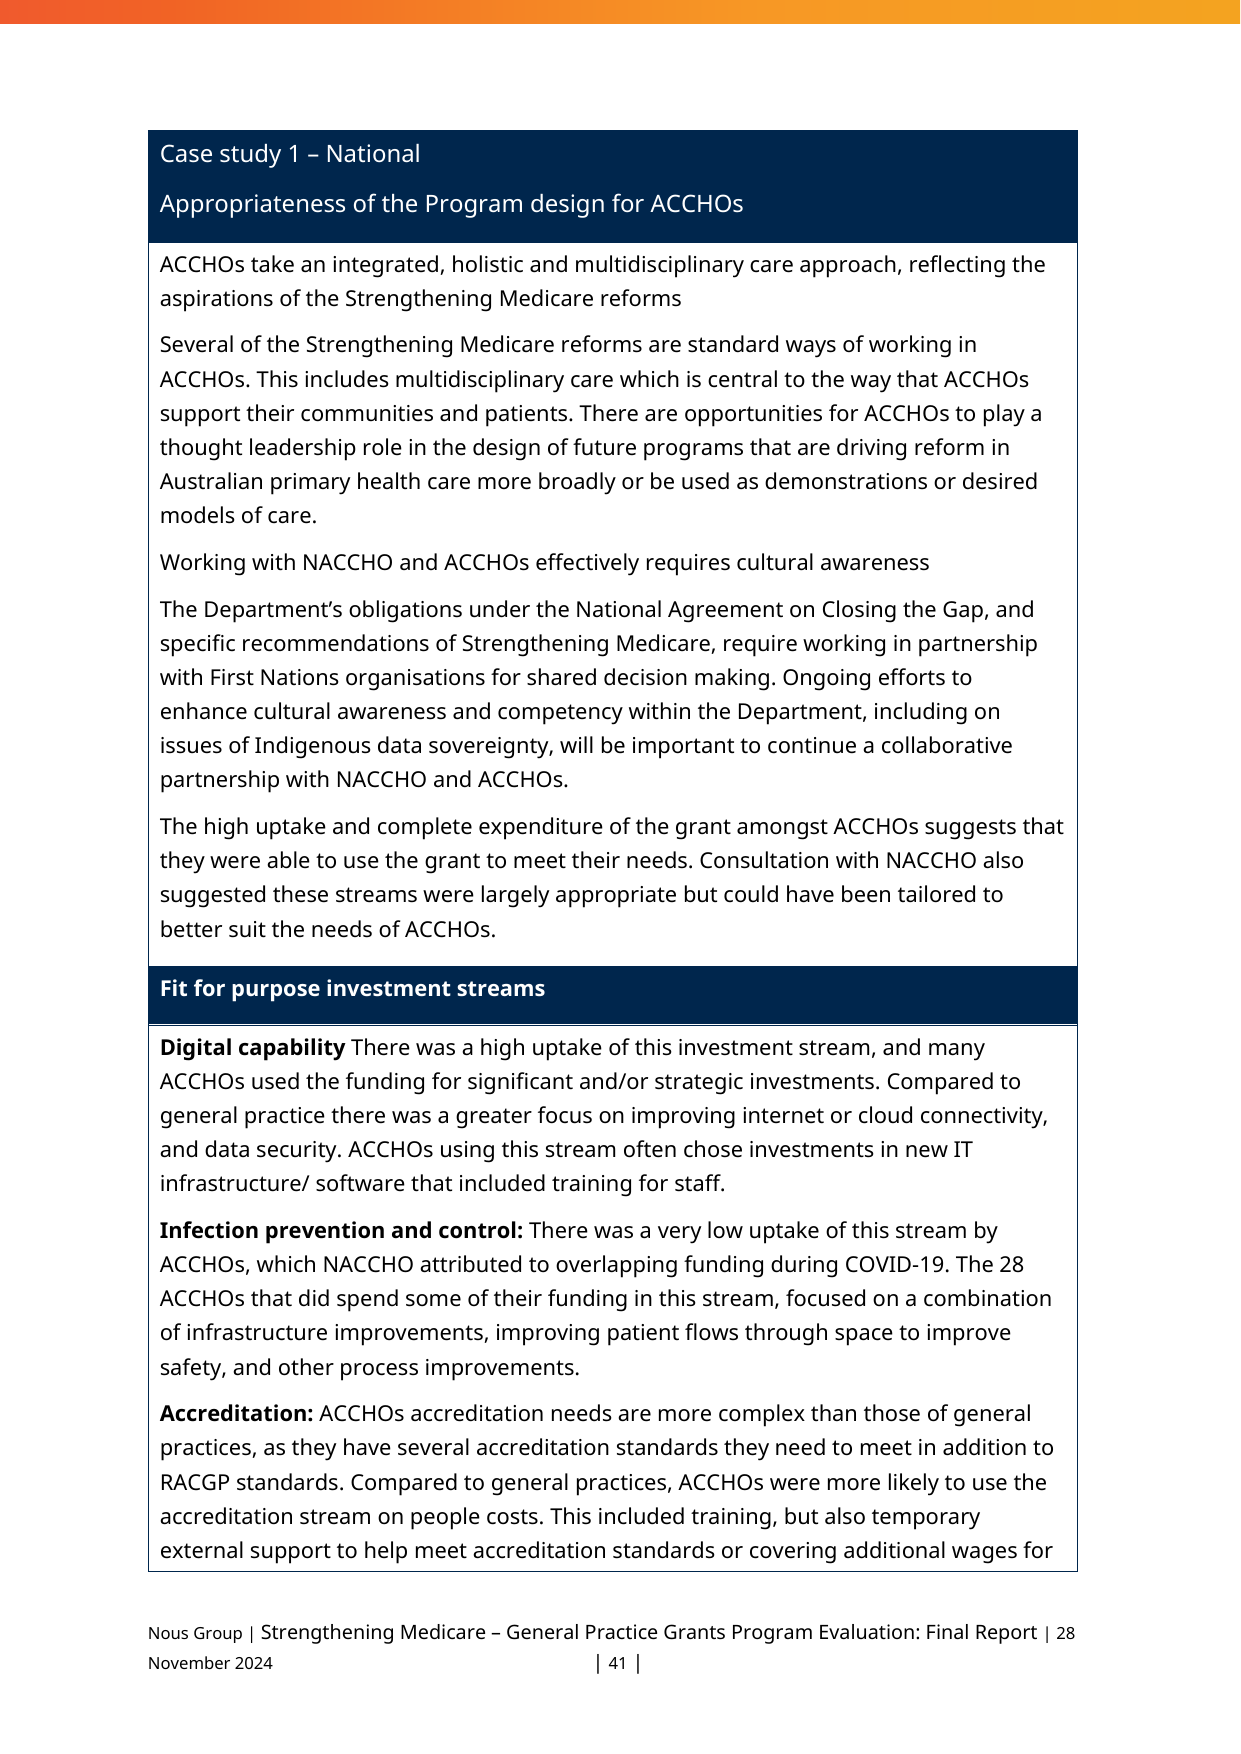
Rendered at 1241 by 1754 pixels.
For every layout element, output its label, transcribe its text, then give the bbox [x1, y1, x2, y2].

table_header Case study 1 – National Appropriateness of the Program design for ACCHOs [149, 131, 1077, 242]
picture [0, 0, 1241, 24]
table_cell Fit for purpose investment streams [149, 967, 1077, 1024]
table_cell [149, 243, 1077, 966]
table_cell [149, 1026, 1077, 1571]
